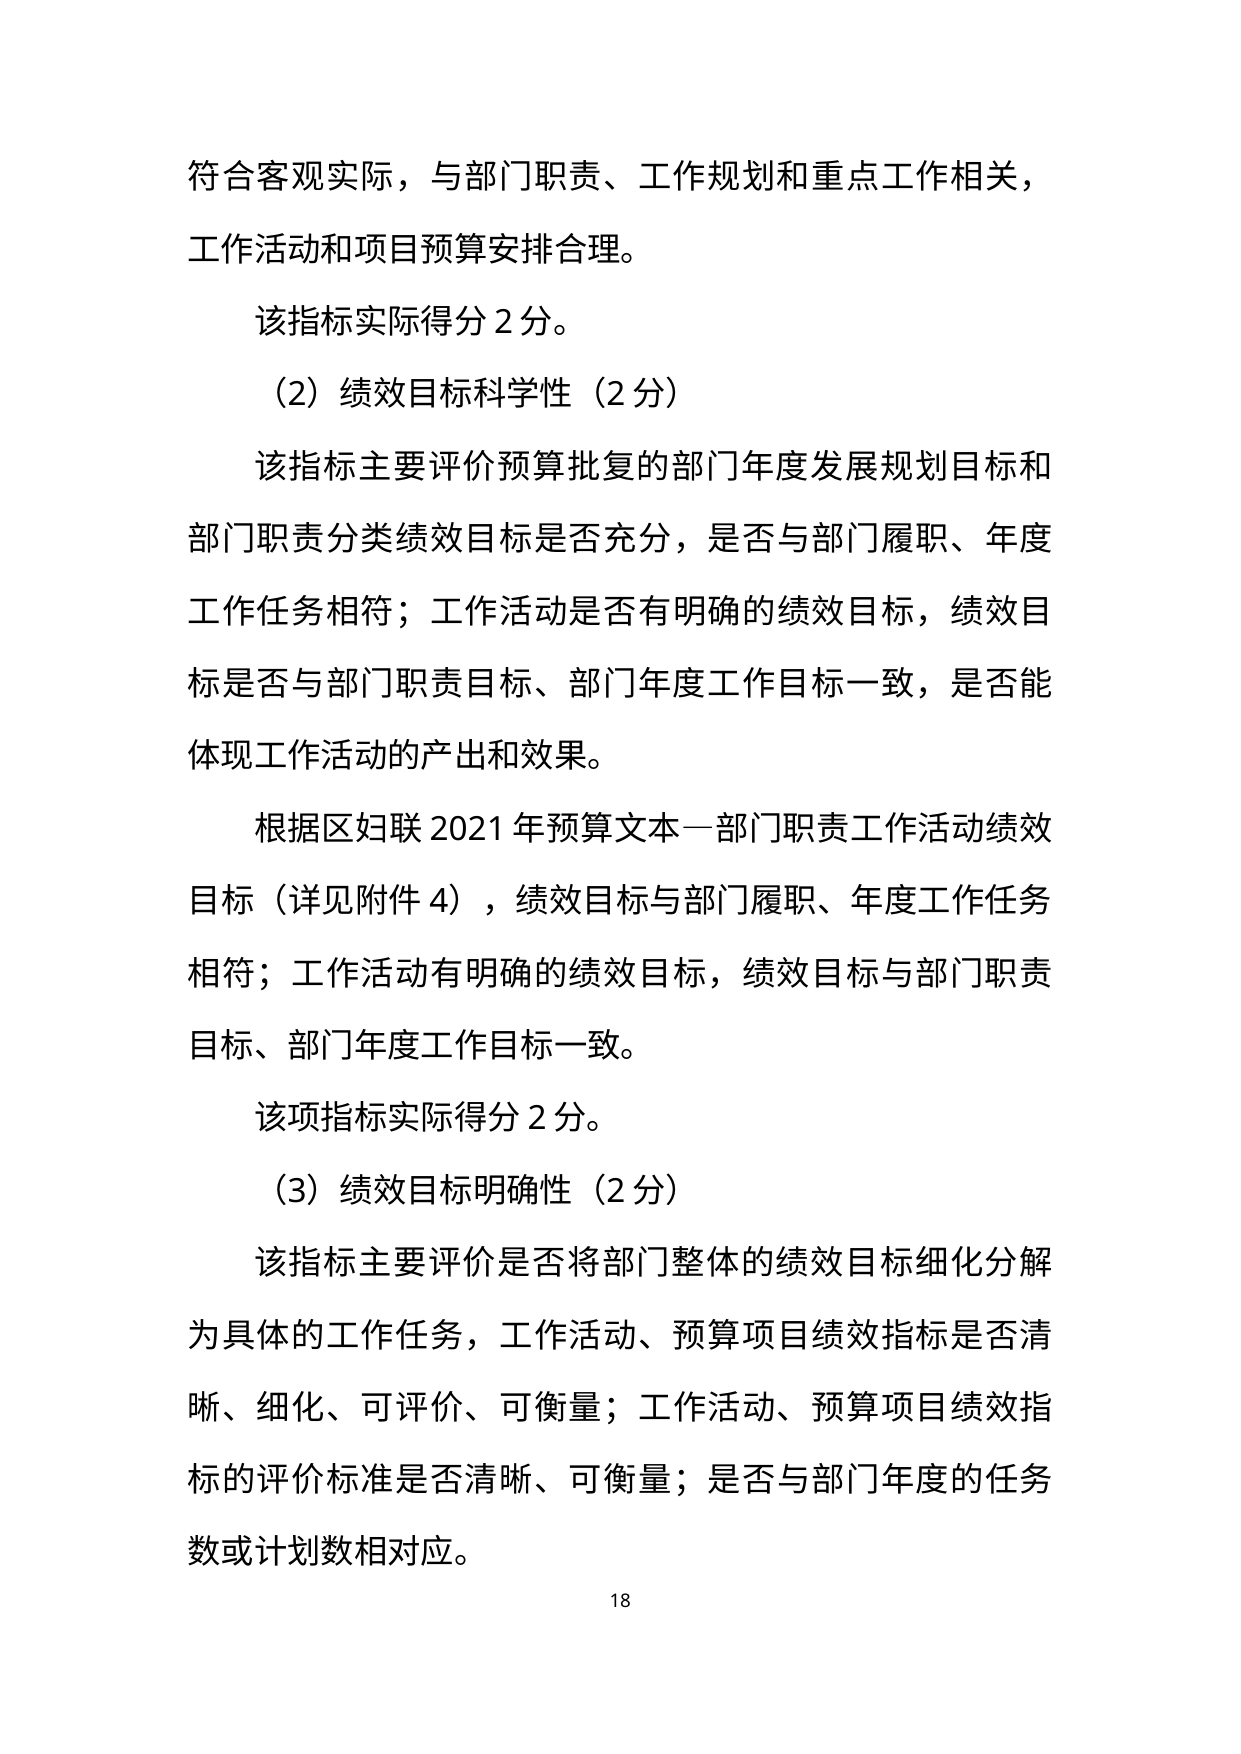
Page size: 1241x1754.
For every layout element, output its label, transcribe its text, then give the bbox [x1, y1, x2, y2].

text （3）绩效目标明确性（2分） [187, 1163, 1053, 1212]
text 该指标实际得分2分。 [187, 294, 1053, 343]
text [187, 150, 1053, 271]
text 该指标主要评价预算批复的部门年度发展规划目标和部门职责分类绩效目标是否充分，是否与部门履职、年度工作任务相符；工作活动是否有明确的绩效目标，绩效目标是否与部门职责目标、部门年度工作目标一致，是否能体现工作活动的产出和效果。 [187, 440, 1053, 777]
text （2）绩效目标科学性（2分） [187, 367, 1053, 416]
text 该项指标实际得分2分。 [187, 1091, 1053, 1139]
text 该指标主要评价是否将部门整体的绩效目标细化分解为具体的工作任务，工作活动、预算项目绩效指标是否清晰、细化、可评价、可衡量；工作活动、预算项目绩效指标的评价标准是否清晰、可衡量；是否与部门年度的任务数或计划数相对应。 [187, 1236, 1053, 1573]
text 根据区妇联2021年预算文本—部门职责工作活动绩效目标（详见附件4），绩效目标与部门履职、年度工作任务相符；工作活动有明确的绩效目标，绩效目标与部门职责目标、部门年度工作目标一致。 [187, 801, 1053, 1067]
